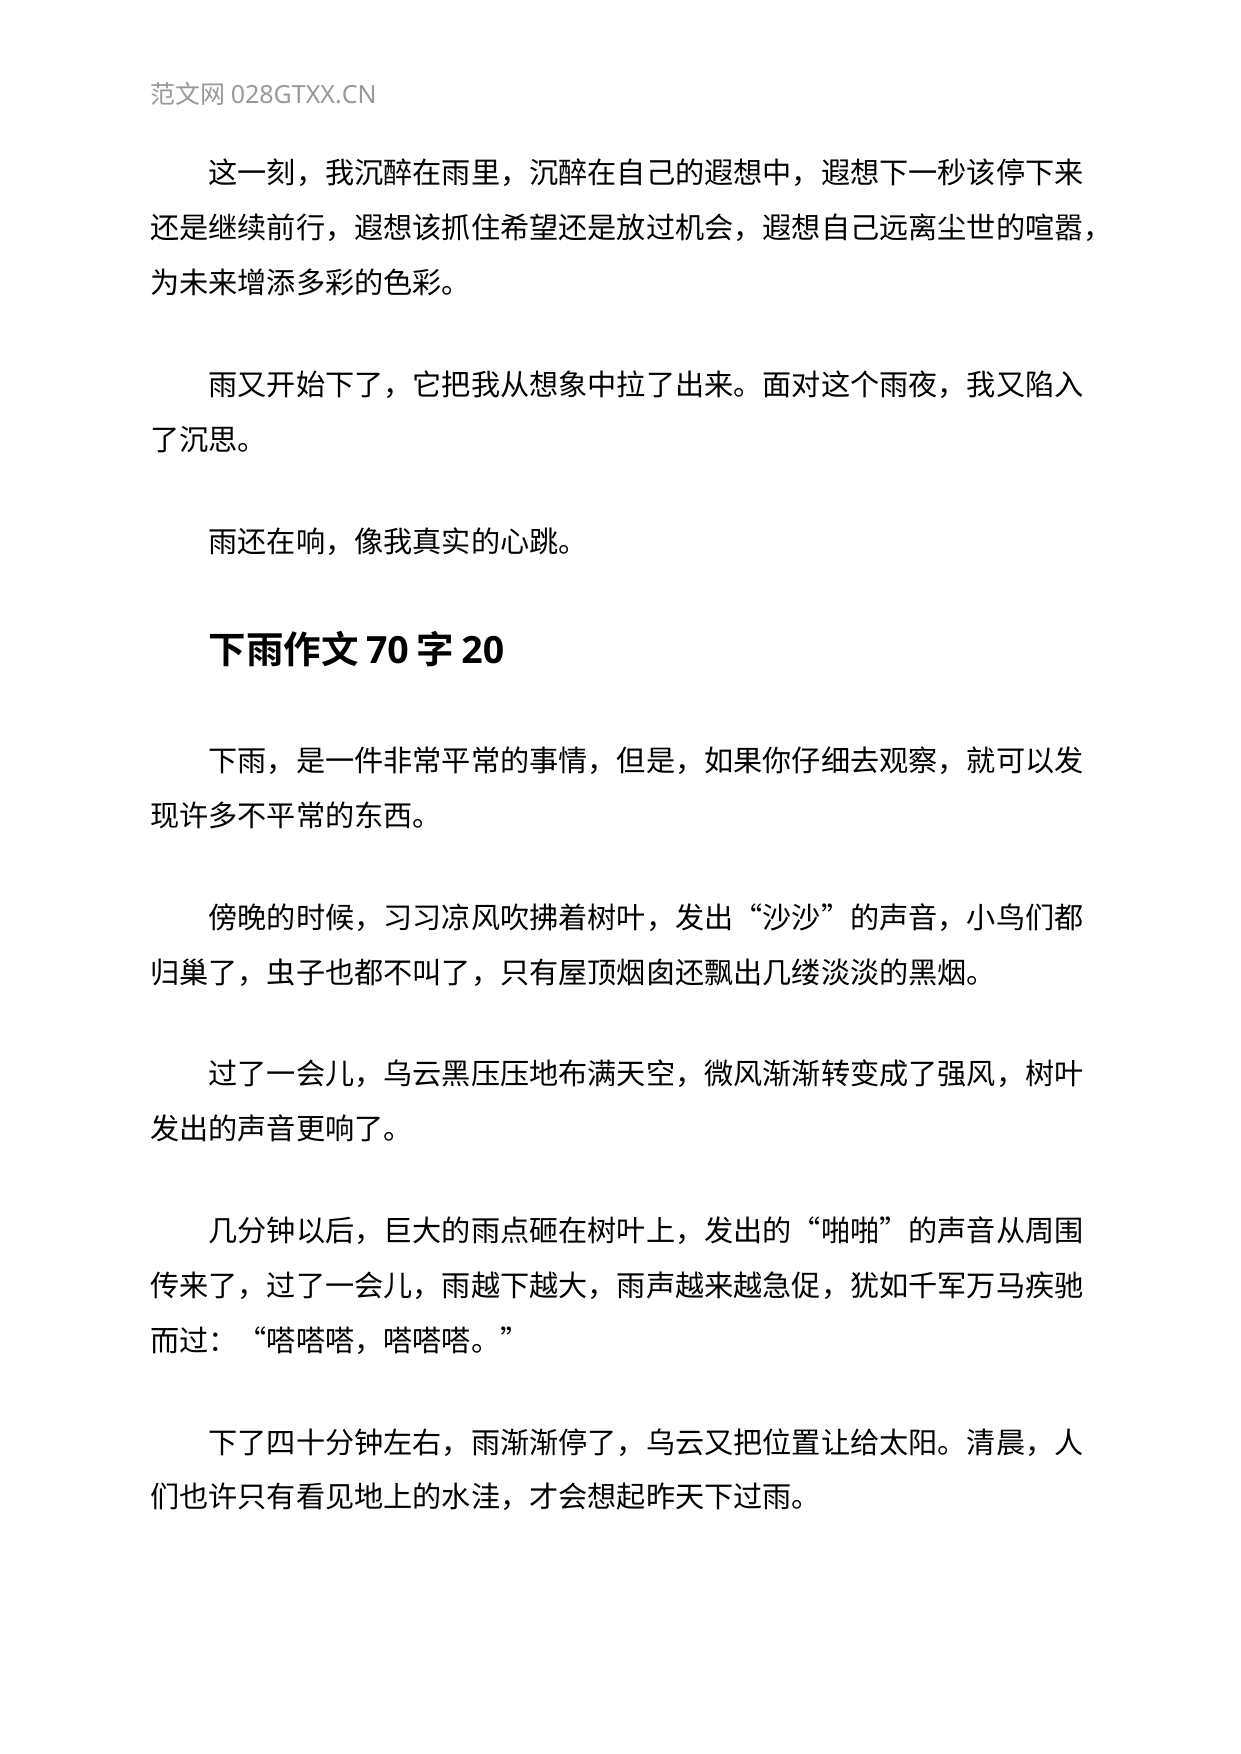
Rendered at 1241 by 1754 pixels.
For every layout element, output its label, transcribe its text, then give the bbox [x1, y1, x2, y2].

text 雨又开始下了，它把我从想象中拉了出来。面对这个雨夜，我又陷入了沉思。 [150, 362, 1090, 459]
text 这一刻，我沉醉在雨里，沉醉在自己的遐想中，遐想下一秒该停下来还是继续前行，遐想该抓住希望还是放过机会，遐想自己远离尘世的喧嚣，为未来增添多彩的色彩。 [150, 150, 1090, 302]
text 下雨，是一件非常平常的事情，但是，如果你仔细去观察，就可以发现许多不平常的东西。 [150, 738, 1090, 835]
text 傍晚的时候，习习凉风吹拂着树叶，发出“沙沙”的声音，小鸟们都归巢了，虫子也都不叫了，只有屋顶烟囱还飘出几缕淡淡的黑烟。 [150, 894, 1090, 991]
text 下雨作文70字20 [150, 620, 1090, 674]
text 下了四十分钟左右，雨渐渐停了，乌云又把位置让给太阳。清晨，人们也许只有看见地上的水洼，才会想起昨天下过雨。 [150, 1419, 1090, 1516]
text 几分钟以后，巨大的雨点砸在树叶上，发出的“啪啪”的声音从周围传来了，过了一会儿，雨越下越大，雨声越来越急促，犹如千军万马疾驰而过：“嗒嗒嗒，嗒嗒嗒。” [150, 1208, 1090, 1360]
text 过了一会儿，乌云黑压压地布满天空，微风渐渐转变成了强风，树叶发出的声音更响了。 [150, 1051, 1090, 1148]
text 雨还在响，像我真实的心跳。 [150, 518, 1090, 561]
